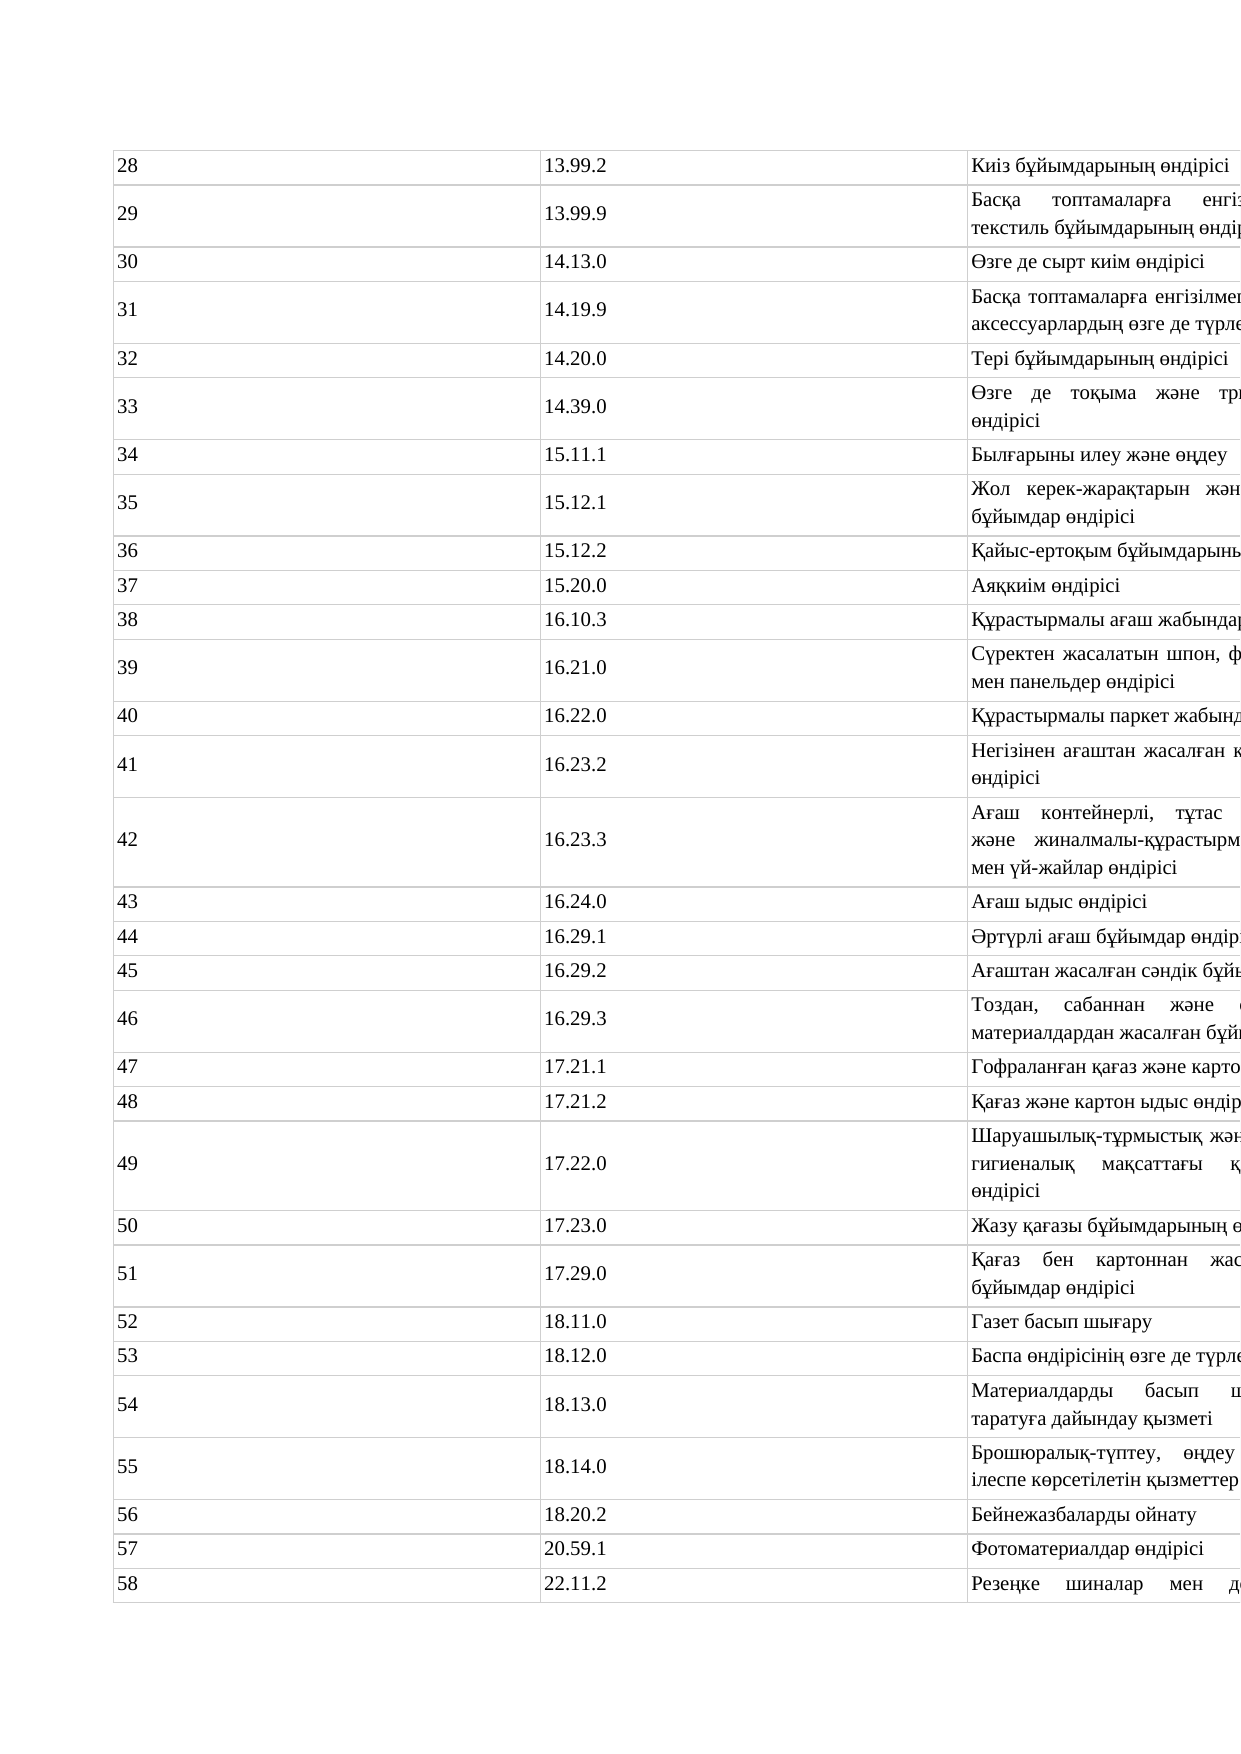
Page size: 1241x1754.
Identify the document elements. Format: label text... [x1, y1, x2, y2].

table_cell 42 [114, 798, 540, 886]
table_cell 53 [114, 1342, 540, 1375]
table_cell 46 [114, 991, 540, 1052]
table_cell 14.19.9 [541, 282, 967, 343]
table_cell Өзге де сырт киім өндірісі [968, 248, 1240, 281]
table_cell Былғарыны илеу және өңдеу [968, 440, 1240, 473]
table_cell 16.29.1 [541, 922, 967, 955]
table_cell 14.20.0 [541, 344, 967, 377]
table_cell 37 [114, 571, 540, 604]
table_cell 13.99.9 [541, 186, 967, 246]
table_cell Ағаштан жасалған сәндік бұйымдар өндірісі [968, 956, 1240, 989]
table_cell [968, 1569, 1240, 1602]
table_cell 16.29.3 [541, 991, 967, 1052]
table_cell 35 [114, 475, 540, 535]
table_cell Қайыс-ертоқым бұйымдарының өндірісі [968, 537, 1240, 570]
table_cell 55 [114, 1438, 540, 1499]
table_cell 33 [114, 378, 540, 439]
table_cell 16.23.3 [541, 798, 967, 886]
table_cell 48 [114, 1087, 540, 1120]
table_cell 20.59.1 [541, 1535, 967, 1568]
table_cell 28 [114, 151, 540, 184]
table_cell Газет басып шығару [968, 1308, 1240, 1341]
table_cell 54 [114, 1376, 540, 1437]
table_cell 15.12.1 [541, 475, 967, 535]
table_cell 38 [114, 605, 540, 638]
table_cell 31 [114, 282, 540, 343]
table_cell 17.29.0 [541, 1246, 967, 1306]
table_cell Материалдарды басып шығаруға және таратуға дайындау қызметі [968, 1376, 1240, 1437]
table_cell 16.10.3 [541, 605, 967, 638]
table_cell 15.11.1 [541, 440, 967, 473]
table_cell Қағаз бен картоннан жасалған өзге де бұйымдар өндірісі [968, 1246, 1240, 1306]
table_cell 40 [114, 702, 540, 735]
table_cell 16.22.0 [541, 702, 967, 735]
table_cell 14.13.0 [541, 248, 967, 281]
table_cell Брошюралық-түптеу, өңдеу қызметі және ілеспе көрсетілетін қызметтер [968, 1438, 1240, 1499]
table_cell 18.14.0 [541, 1438, 967, 1499]
table_cell Тоздан, сабаннан және өруге арналған материалдардан жасалған бұйымдар өндірісі [968, 991, 1240, 1052]
table_cell 16.21.0 [541, 640, 967, 701]
table_cell Шаруашылық-тұрмыстық және санитариялық-гигиеналық мақсаттағы қағаз бұйымдар өндірісі [968, 1122, 1240, 1210]
table_cell Құрастырмалы ағаш жабындар өндірісі [968, 605, 1240, 638]
table_cell 32 [114, 344, 540, 377]
table_cell 18.13.0 [541, 1376, 967, 1437]
table_cell 41 [114, 736, 540, 797]
table_cell 44 [114, 922, 540, 955]
table_cell Ағаш ыдыс өндірісі [968, 888, 1240, 921]
table_cell 22.11.2 [541, 1569, 967, 1602]
table_cell 29 [114, 186, 540, 246]
table_cell Басқа топтамаларға енгізілмеген басқа текстиль бұйымдарының өндірісі [968, 186, 1240, 246]
table_cell Баспа өндірісінің өзге де түрлері [968, 1342, 1240, 1375]
table_cell Әртүрлі ағаш бұйымдар өндірісі [968, 922, 1240, 955]
table_cell 16.29.2 [541, 956, 967, 989]
table_cell 43 [114, 888, 540, 921]
table_cell Негізінен ағаштан жасалған құрастырмалы үй өндірісі [968, 736, 1240, 797]
table_cell 15.20.0 [541, 571, 967, 604]
table_cell Аяқкиім өндірісі [968, 571, 1240, 604]
table_cell 51 [114, 1246, 540, 1306]
table_cell 16.23.2 [541, 736, 967, 797]
table_cell Гофраланған қағаз және картон өндірісі [968, 1053, 1240, 1086]
table_cell Жол керек-жарақтарын және осыған ұқсас бұйымдар өндірісі [968, 475, 1240, 535]
table_cell Жазу қағазы бұйымдарының өндірісі [968, 1211, 1240, 1244]
table_cell 18.12.0 [541, 1342, 967, 1375]
table_cell 56 [114, 1500, 540, 1533]
table_cell Құрастырмалы паркет жабындарының өндірісі [968, 702, 1240, 735]
table_cell Басқа топтамаларға енгізілмеген киімнің және аксессуарлардың өзге де түрлерінің өндірісі [968, 282, 1240, 343]
table_cell 18.11.0 [541, 1308, 967, 1341]
table_cell 52 [114, 1308, 540, 1341]
table_cell 45 [114, 956, 540, 989]
table_cell 36 [114, 537, 540, 570]
table_cell 14.39.0 [541, 378, 967, 439]
table_cell Тері бұйымдарының өндірісі [968, 344, 1240, 377]
table_cell Киіз бұйымдарының өндірісі [968, 151, 1240, 184]
table_cell Қағаз және картон ыдыс өндірісі [968, 1087, 1240, 1120]
table_cell 47 [114, 1053, 540, 1086]
table_cell 34 [114, 440, 540, 473]
table_cell 17.21.2 [541, 1087, 967, 1120]
table_cell 17.23.0 [541, 1211, 967, 1244]
table_cell 15.12.2 [541, 537, 967, 570]
table_cell 39 [114, 640, 540, 701]
table_cell 17.22.0 [541, 1122, 967, 1210]
table_cell 16.24.0 [541, 888, 967, 921]
table_cell Ағаш контейнерлі, тұтас тасымалданатын және жиналмалы-құрастырмалы ғимараттар мен үй-жайлар өндірісі [968, 798, 1240, 886]
table_cell 17.21.1 [541, 1053, 967, 1086]
table_cell 30 [114, 248, 540, 281]
table_cell 18.20.2 [541, 1500, 967, 1533]
table_cell 57 [114, 1535, 540, 1568]
table_cell Бейнежазбаларды ойнату [968, 1500, 1240, 1533]
table_cell Фотоматериалдар өндірісі [968, 1535, 1240, 1568]
table_cell 13.99.2 [541, 151, 967, 184]
table_cell 50 [114, 1211, 540, 1244]
table_cell 58 [114, 1569, 540, 1602]
table_cell Сүректен жасалатын шпон, фанера, тақтайлар мен панельдер өндірісі [968, 640, 1240, 701]
table_cell 49 [114, 1122, 540, 1210]
table_cell Өзге де тоқыма және трикотаж киімдер өндірісі [968, 378, 1240, 439]
